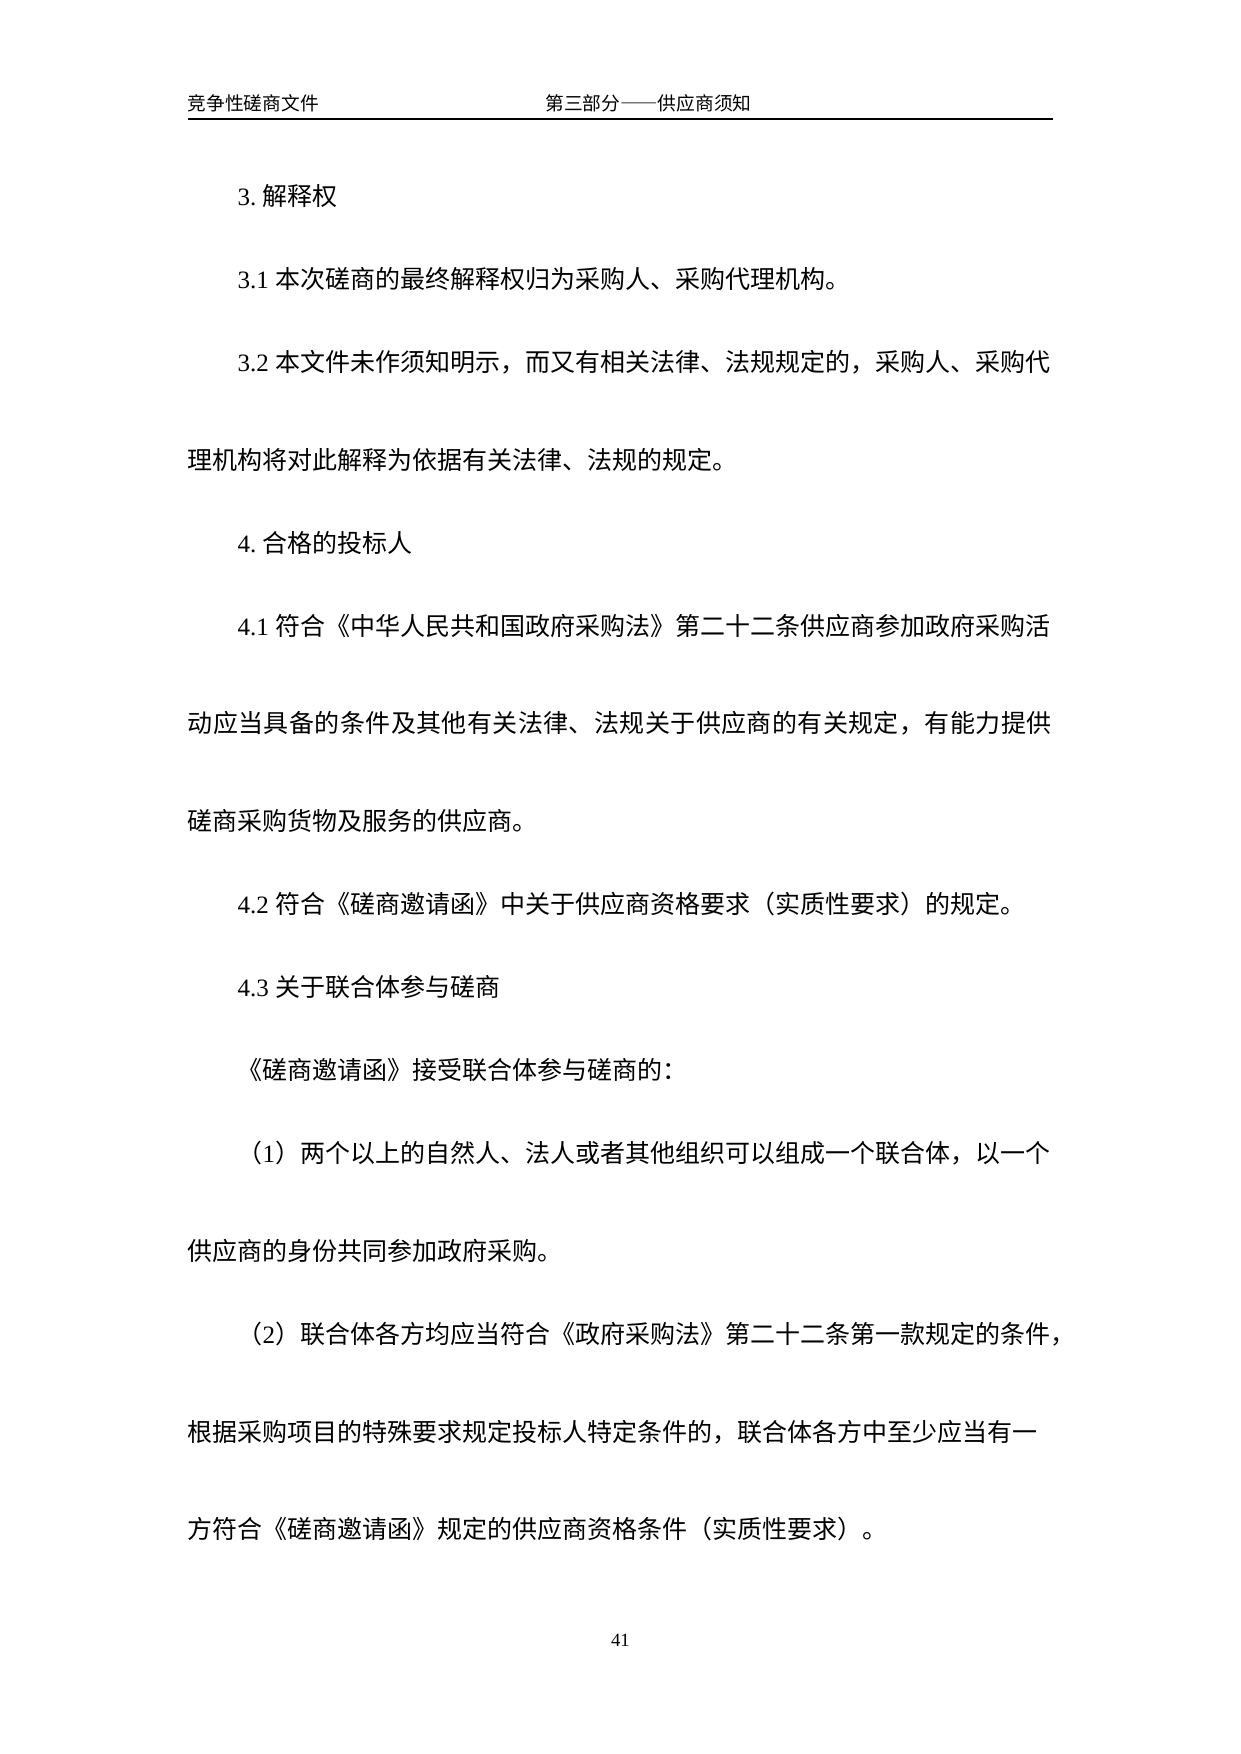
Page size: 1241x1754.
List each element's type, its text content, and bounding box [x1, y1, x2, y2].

text （2）联合体各方均应当符合《政府采购法》第二十二条第一款规定的条件，根据采购项目的特殊要求规定投标人特定条件的，联合体各方中至少应当有一方符合《磋商邀请函》规定的供应商资格条件（实质性要求）。 [187, 1300, 1053, 1560]
text 4.2 符合《磋商邀请函》中关于供应商资格要求（实质性要求）的规定。 [187, 870, 1053, 935]
text （1）两个以上的自然人、法人或者其他组织可以组成一个联合体，以一个供应商的身份共同参加政府采购。 [187, 1119, 1053, 1282]
text 3.1 本次磋商的最终解释权归为采购人、采购代理机构。 [187, 245, 1053, 310]
text 4. 合格的投标人 [187, 509, 1053, 574]
text 3.2 本文件未作须知明示，而又有相关法律、法规规定的，采购人、采购代理机构将对此解释为依据有关法律、法规的规定。 [187, 328, 1053, 491]
text 《磋商邀请函》接受联合体参与磋商的： [187, 1036, 1053, 1101]
text 4.1 符合《中华人民共和国政府采购法》第二十二条供应商参加政府采购活动应当具备的条件及其他有关法律、法规关于供应商的有关规定，有能力提供磋商采购货物及服务的供应商。 [187, 592, 1053, 852]
text 4.3 关于联合体参与磋商 [187, 953, 1053, 1018]
text 3. 解释权 [187, 162, 1053, 227]
